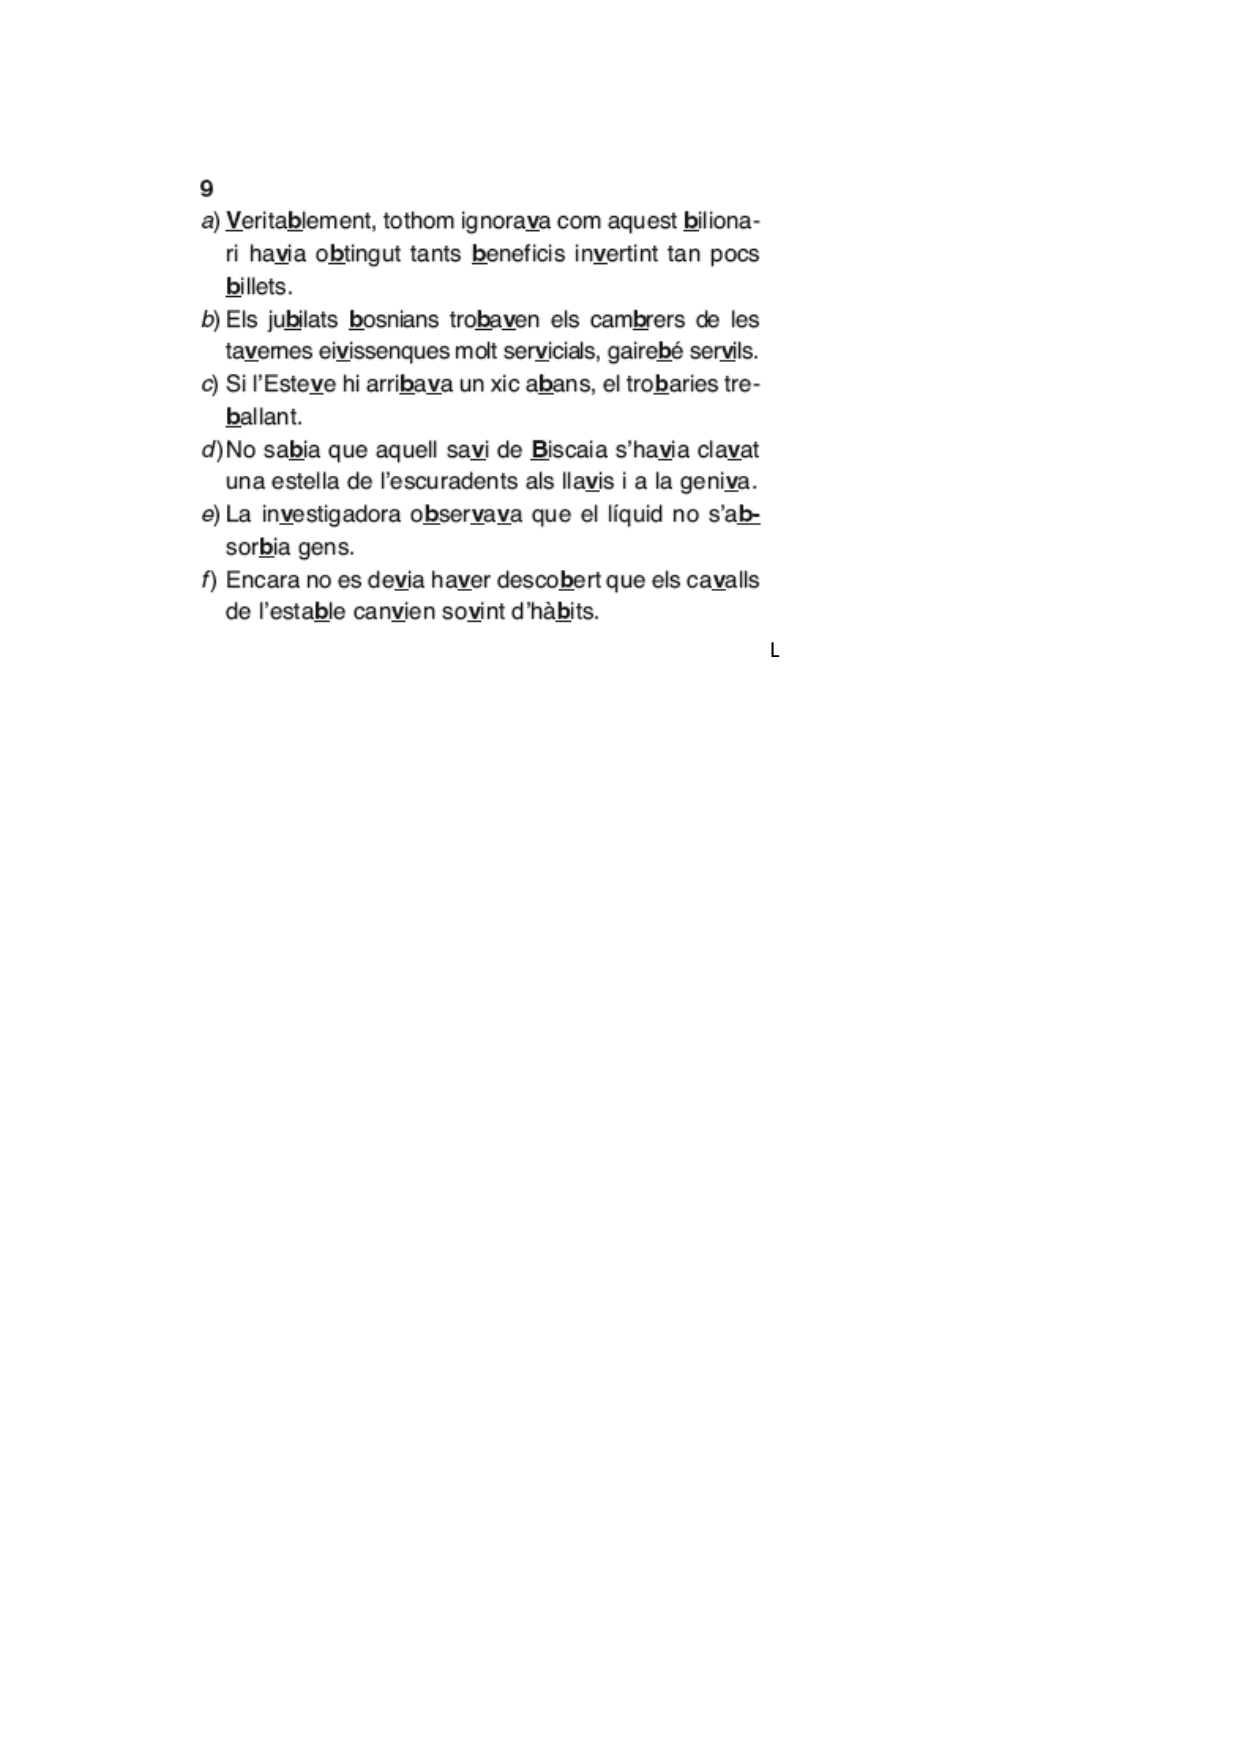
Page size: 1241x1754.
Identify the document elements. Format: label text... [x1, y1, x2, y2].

text L [177, 148, 1063, 663]
